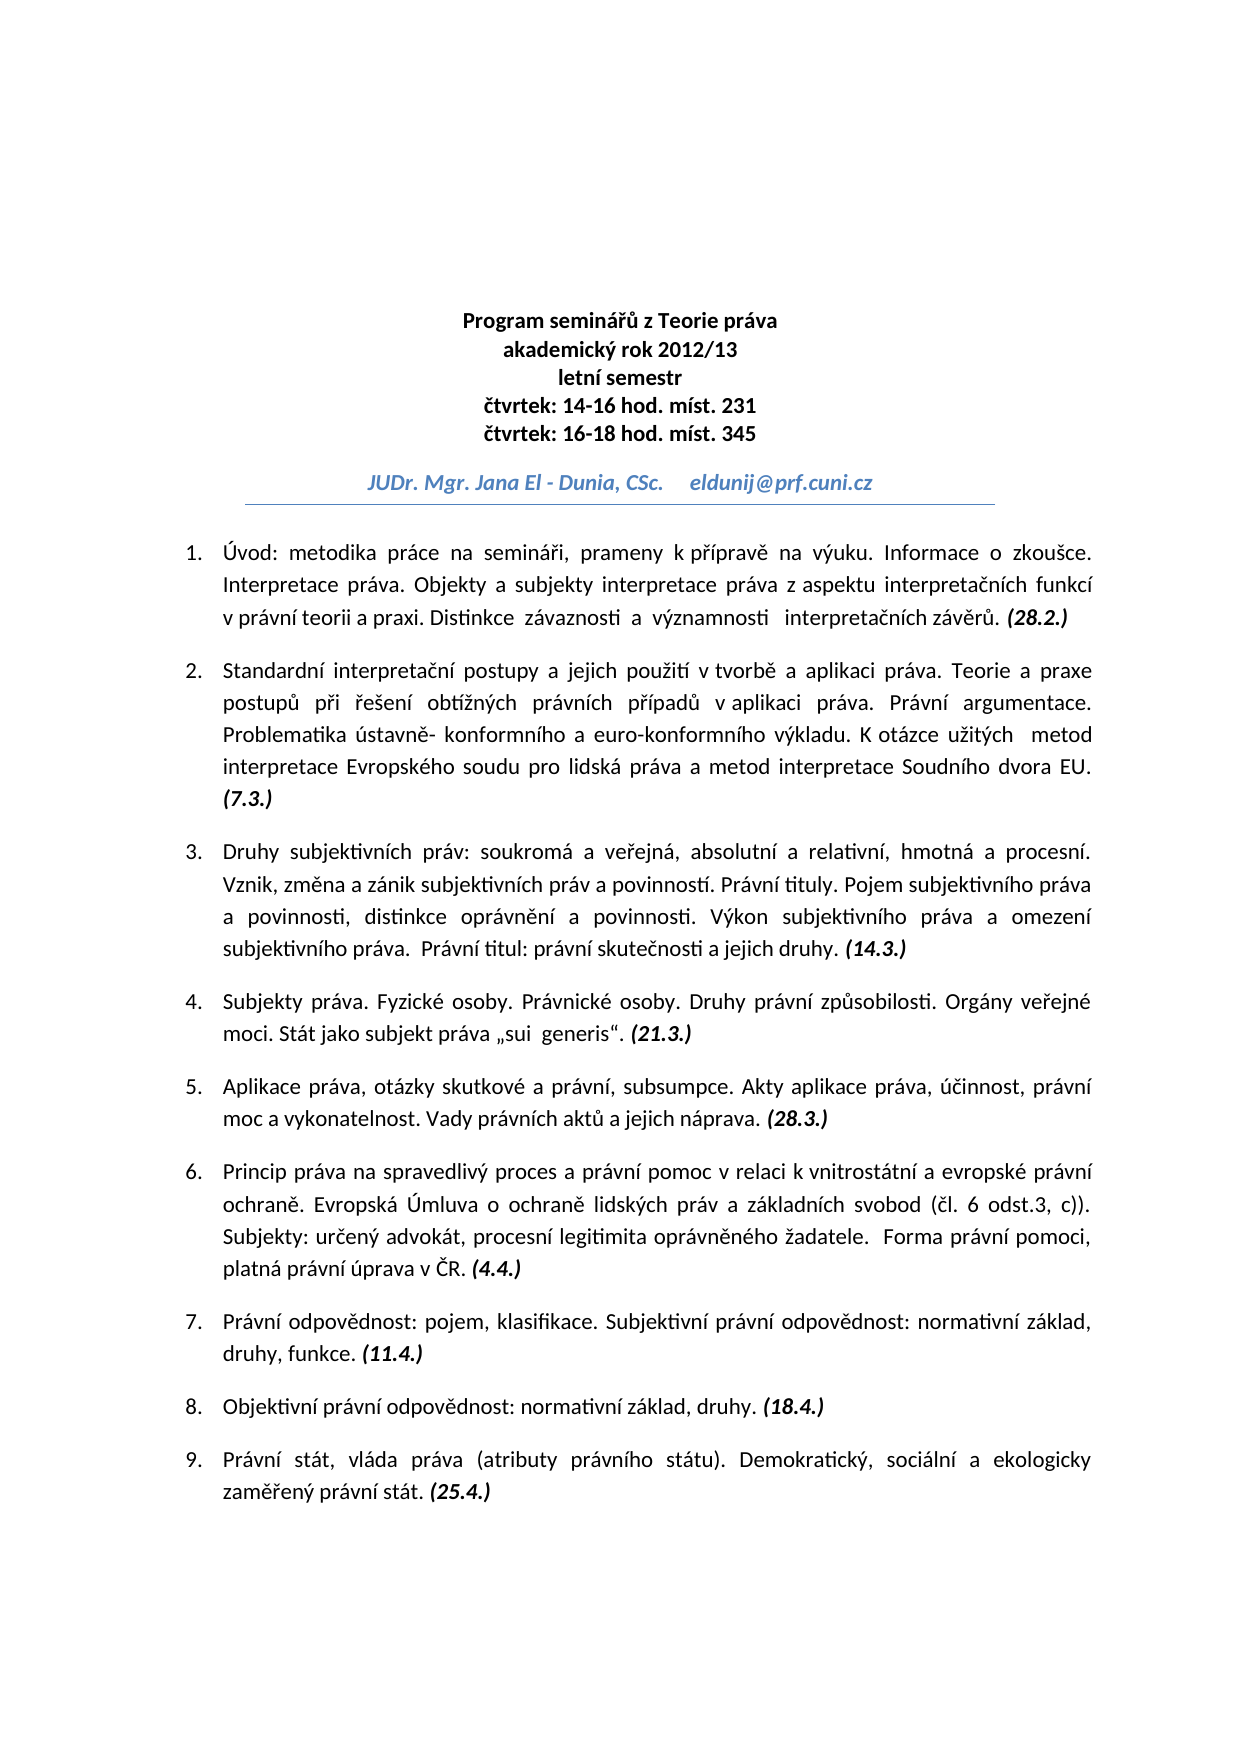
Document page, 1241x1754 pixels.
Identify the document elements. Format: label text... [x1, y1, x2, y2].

text Program seminářů z Teorie práva [148, 307, 1093, 335]
text JUDr. Mgr. Jana El - Dunia, CSc. eldunij@prf.cuni.cz [245, 468, 995, 504]
list Princip práva na spravedlivý proces a právní pomoc v relaci k vnitrostátní a evropské právní ochraně. Evropská Úmluva o ochraně lidských práv a základních svobod (čl. 6 odst.3, c)). Subjekty: určený advokát, procesní legitimita oprávněného žadatele. Forma právní pomoci, platná právní úprava v ČR. (4.4.) [185, 1157, 1093, 1282]
list Subjekty práva. Fyzické osoby. Právnické osoby. Druhy právní způsobilosti. Orgány veřejné moci. Stát jako subjekt práva „sui generis“. (21.3.) [185, 987, 1093, 1047]
text čtvrtek: 14-16 hod. míst. 231 [148, 391, 1093, 419]
list Druhy subjektivních práv: soukromá a veřejná, absolutní a relativní, hmotná a procesní. Vznik, změna a zánik subjektivních práv a povinností. Právní tituly. Pojem subjektivního práva a povinnosti, distinkce oprávnění a povinnosti. Výkon subjektivního práva a omezení subjektivního práva. Právní titul: právní skutečnosti a jejich druhy. (14.3.) [185, 837, 1093, 962]
text letní semestr [148, 363, 1093, 391]
list Aplikace práva, otázky skutkové a právní, subsumpce. Akty aplikace práva, účinnost, právní moc a vykonatelnost. Vady právních aktů a jejich náprava. (28.3.) [185, 1072, 1093, 1132]
text akademický rok 2012/13 [148, 335, 1093, 363]
list Právní odpovědnost: pojem, klasifikace. Subjektivní právní odpovědnost: normativní základ, druhy, funkce. (11.4.) [185, 1307, 1093, 1367]
list Objektivní právní odpovědnost: normativní základ, druhy. (18.4.) [185, 1392, 1093, 1420]
list Úvod: metodika práce na semináři, prameny k přípravě na výuku. Informace o zkoušce. Interpretace práva. Objekty a subjekty interpretace práva z aspektu interpretačních funkcí v právní teorii a praxi. Distinkce závaznosti a významnosti interpretačních závěrů. (28.2.) [185, 538, 1093, 631]
list Právní stát, vláda práva (atributy právního státu). Demokratický, sociální a ekologicky zaměřený právní stát. (25.4.) [185, 1445, 1093, 1506]
text čtvrtek: 16-18 hod. míst. 345 [148, 419, 1093, 447]
list Standardní interpretační postupy a jejich použití v tvorbě a aplikaci práva. Teorie a praxe postupů při řešení obtížných právních případů v aplikaci práva. Právní argumentace. Problematika ústavně- konformního a euro-konformního výkladu. K otázce užitých metod interpretace Evropského soudu pro lidská práva a metod interpretace Soudního dvora EU. (7.3.) [185, 656, 1093, 812]
